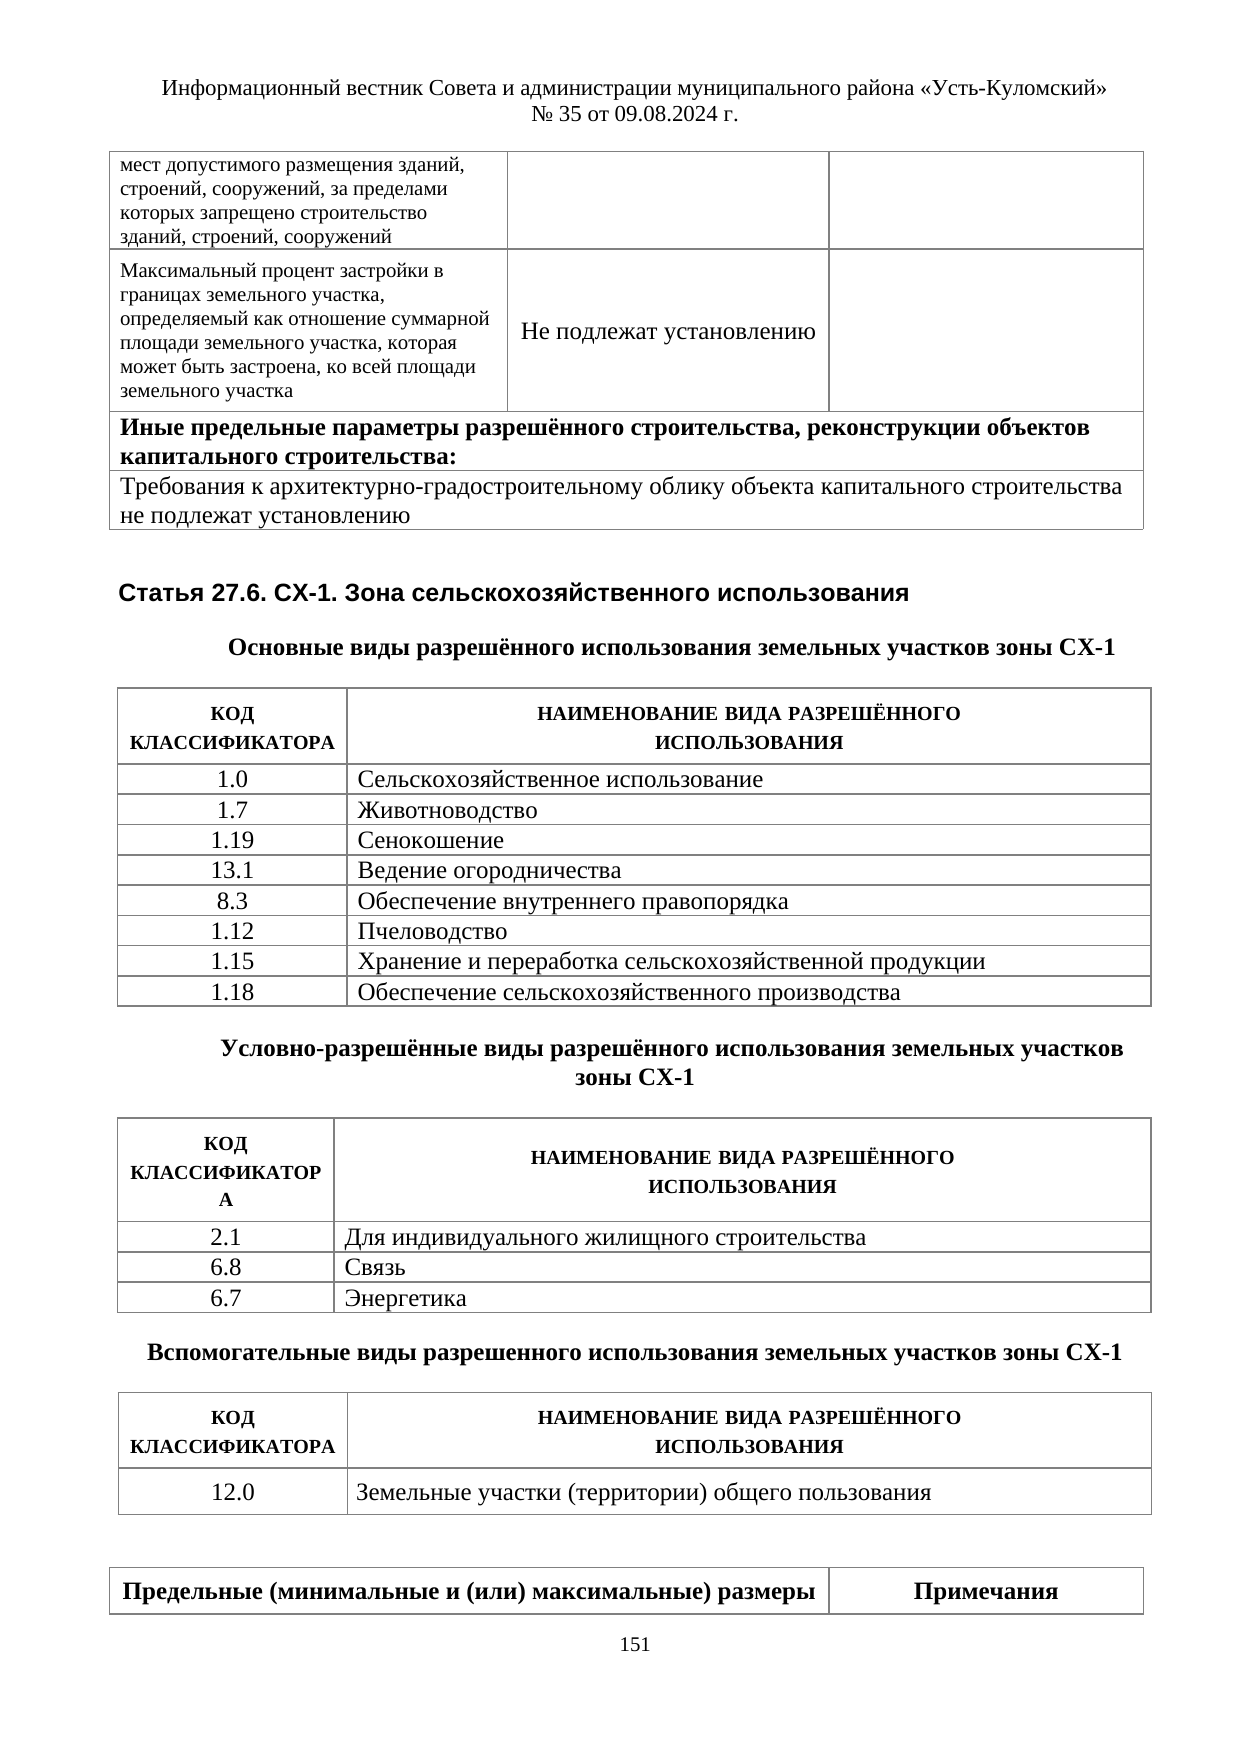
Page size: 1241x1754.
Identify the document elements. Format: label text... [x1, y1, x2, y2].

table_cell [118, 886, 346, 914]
text Основные виды разрешённого использования земельных участков зоны СХ-1 [118, 632, 1152, 661]
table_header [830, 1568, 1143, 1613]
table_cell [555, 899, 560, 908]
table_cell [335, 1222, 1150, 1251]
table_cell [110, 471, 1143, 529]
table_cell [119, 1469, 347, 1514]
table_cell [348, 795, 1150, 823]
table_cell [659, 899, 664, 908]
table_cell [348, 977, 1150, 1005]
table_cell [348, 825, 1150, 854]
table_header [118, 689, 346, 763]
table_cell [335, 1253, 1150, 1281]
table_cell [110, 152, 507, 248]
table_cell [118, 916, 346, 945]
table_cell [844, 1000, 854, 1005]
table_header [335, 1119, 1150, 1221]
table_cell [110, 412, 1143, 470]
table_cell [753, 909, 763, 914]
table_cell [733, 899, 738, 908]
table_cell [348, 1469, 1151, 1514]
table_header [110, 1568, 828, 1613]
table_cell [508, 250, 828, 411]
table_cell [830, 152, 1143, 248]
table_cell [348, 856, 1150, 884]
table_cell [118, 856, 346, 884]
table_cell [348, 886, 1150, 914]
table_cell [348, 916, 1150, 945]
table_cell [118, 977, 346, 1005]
text Статья 27.6. СХ-1. Зона сельскохозяйственного использования [118, 578, 1152, 607]
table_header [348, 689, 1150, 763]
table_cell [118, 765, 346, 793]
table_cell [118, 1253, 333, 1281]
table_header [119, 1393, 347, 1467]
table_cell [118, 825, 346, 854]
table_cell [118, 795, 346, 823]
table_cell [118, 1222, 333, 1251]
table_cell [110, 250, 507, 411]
text Условно-разрешённые виды разрешённого использования земельных участков зоны СХ-1 [118, 1033, 1152, 1091]
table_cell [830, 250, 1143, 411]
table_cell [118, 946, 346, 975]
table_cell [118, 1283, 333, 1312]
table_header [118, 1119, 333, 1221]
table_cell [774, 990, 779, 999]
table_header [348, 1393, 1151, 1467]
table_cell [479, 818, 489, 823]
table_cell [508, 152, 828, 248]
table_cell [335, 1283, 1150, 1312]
text Вспомогательные виды разрешенного использования земельных участков зоны СХ-1 [118, 1337, 1152, 1366]
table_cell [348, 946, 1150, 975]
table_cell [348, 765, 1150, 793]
